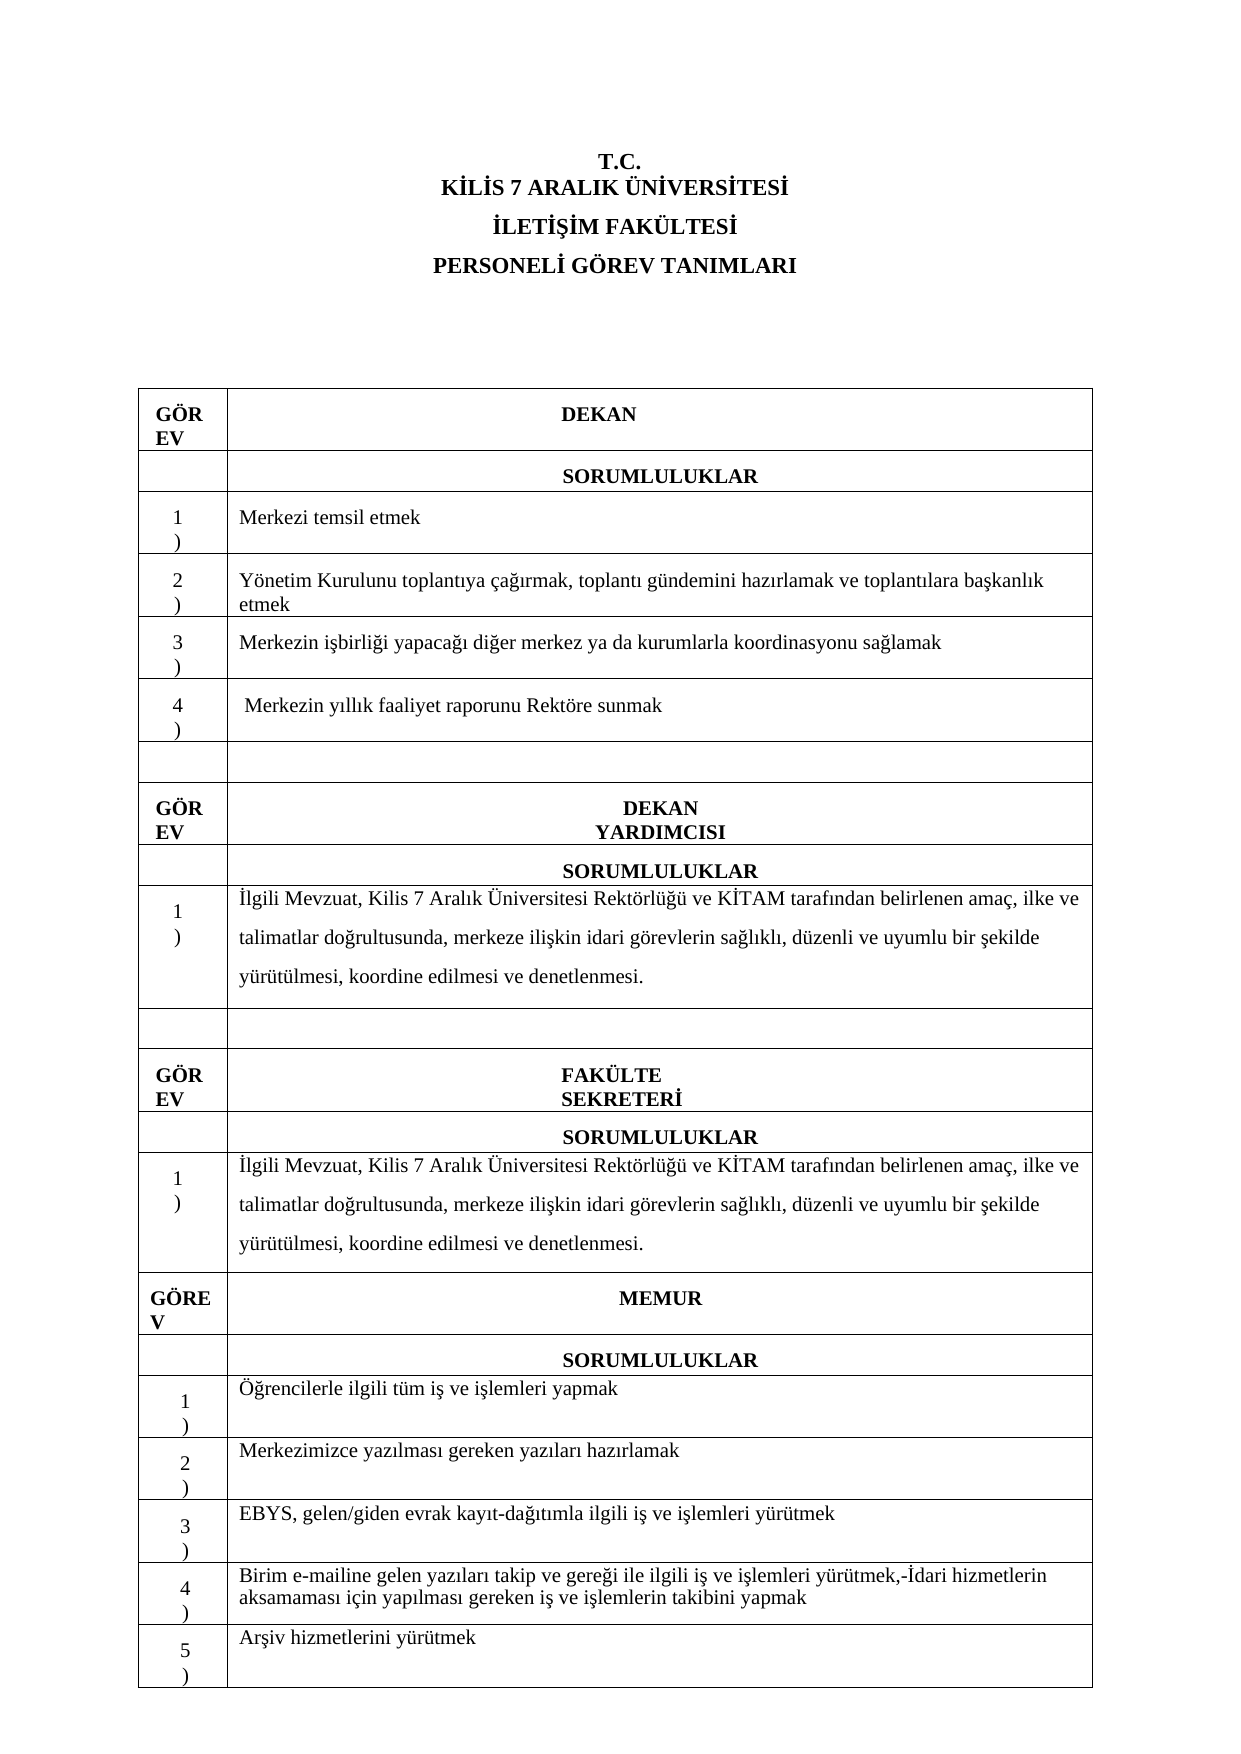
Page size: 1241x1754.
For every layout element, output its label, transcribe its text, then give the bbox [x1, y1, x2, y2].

table_cell GÖREV [139, 1049, 227, 1111]
table_header GÖREV [139, 389, 227, 450]
table_cell SORUMLULUKLAR [228, 845, 1092, 885]
table_cell MEMUR [228, 1273, 1092, 1334]
table_cell [139, 1112, 227, 1152]
table_cell 2) [139, 1438, 227, 1499]
table_cell SORUMLULUKLAR [228, 1335, 1092, 1374]
table_cell SORUMLULUKLAR [228, 1112, 1092, 1152]
table_cell FAKÜLTE SEKRETERİ [228, 1049, 1092, 1111]
table_cell Merkezimizce yazılması gereken yazıları hazırlamak [228, 1438, 1092, 1499]
table_cell [139, 845, 227, 885]
text PERSONELİ GÖREV TANIMLARI [125, 252, 1105, 278]
table_cell 4) [139, 679, 227, 741]
text T.C. [598, 148, 1105, 174]
table_cell 1) [139, 492, 227, 553]
table_cell 2) [139, 554, 227, 616]
table_cell 1) [139, 886, 227, 1008]
table_header DEKAN [228, 389, 1092, 450]
table_cell Öğrencilerle ilgili tüm iş ve işlemleri yapmak [228, 1376, 1092, 1437]
table_cell 1) [139, 1153, 227, 1272]
table_cell 1) [139, 1376, 227, 1437]
table_cell Arşiv hizmetlerini yürütmek [228, 1625, 1092, 1687]
table_cell Yönetim Kurulunu toplantıya çağırmak, toplantı gündemini hazırlamak ve toplantılara başkanlık etmek [228, 554, 1092, 616]
table_cell 5) [139, 1625, 227, 1687]
table_cell GÖREV [139, 1273, 227, 1334]
table_cell [139, 742, 227, 782]
table_cell Merkezin işbirliği yapacağı diğer merkez ya da kurumlarla koordinasyonu sağlamak [228, 617, 1092, 678]
table_cell GÖREV [139, 783, 227, 844]
table_cell İlgili Mevzuat, Kilis 7 Aralık Üniversitesi Rektörlüğü ve KİTAM tarafından belirlenen amaç, ilke ve talimatlar doğrultusunda, merkeze ilişkin idari görevlerin sağlıklı, düzenli ve uyumlu bir şekilde yürütülmesi, koordine edilmesi ve denetlenmesi. [228, 1153, 1092, 1272]
table_cell 3) [139, 617, 227, 678]
table_cell 4) [139, 1563, 227, 1624]
table_cell 3) [139, 1500, 227, 1562]
table_cell [228, 742, 1092, 782]
text KİLİS 7 ARALIK ÜNİVERSİTESİ [125, 174, 1105, 200]
text İLETİŞİM FAKÜLTESİ [125, 213, 1105, 239]
table_cell SORUMLULUKLAR [228, 451, 1092, 491]
table_cell Birim e-mailine gelen yazıları takip ve gereği ile ilgili iş ve işlemleri yürütmek,-İdari hizmetlerin aksamaması için yapılması gereken iş ve işlemlerin takibini yapmak [228, 1563, 1092, 1624]
table_cell DEKAN YARDIMCISI [228, 783, 1092, 844]
table_cell Merkezi temsil etmek [228, 492, 1092, 553]
table_cell Merkezin yıllık faaliyet raporunu Rektöre sunmak [228, 679, 1092, 741]
table_cell İlgili Mevzuat, Kilis 7 Aralık Üniversitesi Rektörlüğü ve KİTAM tarafından belirlenen amaç, ilke ve talimatlar doğrultusunda, merkeze ilişkin idari görevlerin sağlıklı, düzenli ve uyumlu bir şekilde yürütülmesi, koordine edilmesi ve denetlenmesi. [228, 886, 1092, 1008]
table_cell EBYS, gelen/giden evrak kayıt-dağıtımla ilgili iş ve işlemleri yürütmek [228, 1500, 1092, 1562]
table_cell [139, 1335, 227, 1374]
table_cell [139, 451, 227, 491]
table_cell [139, 1009, 227, 1048]
table_cell [228, 1009, 1092, 1048]
